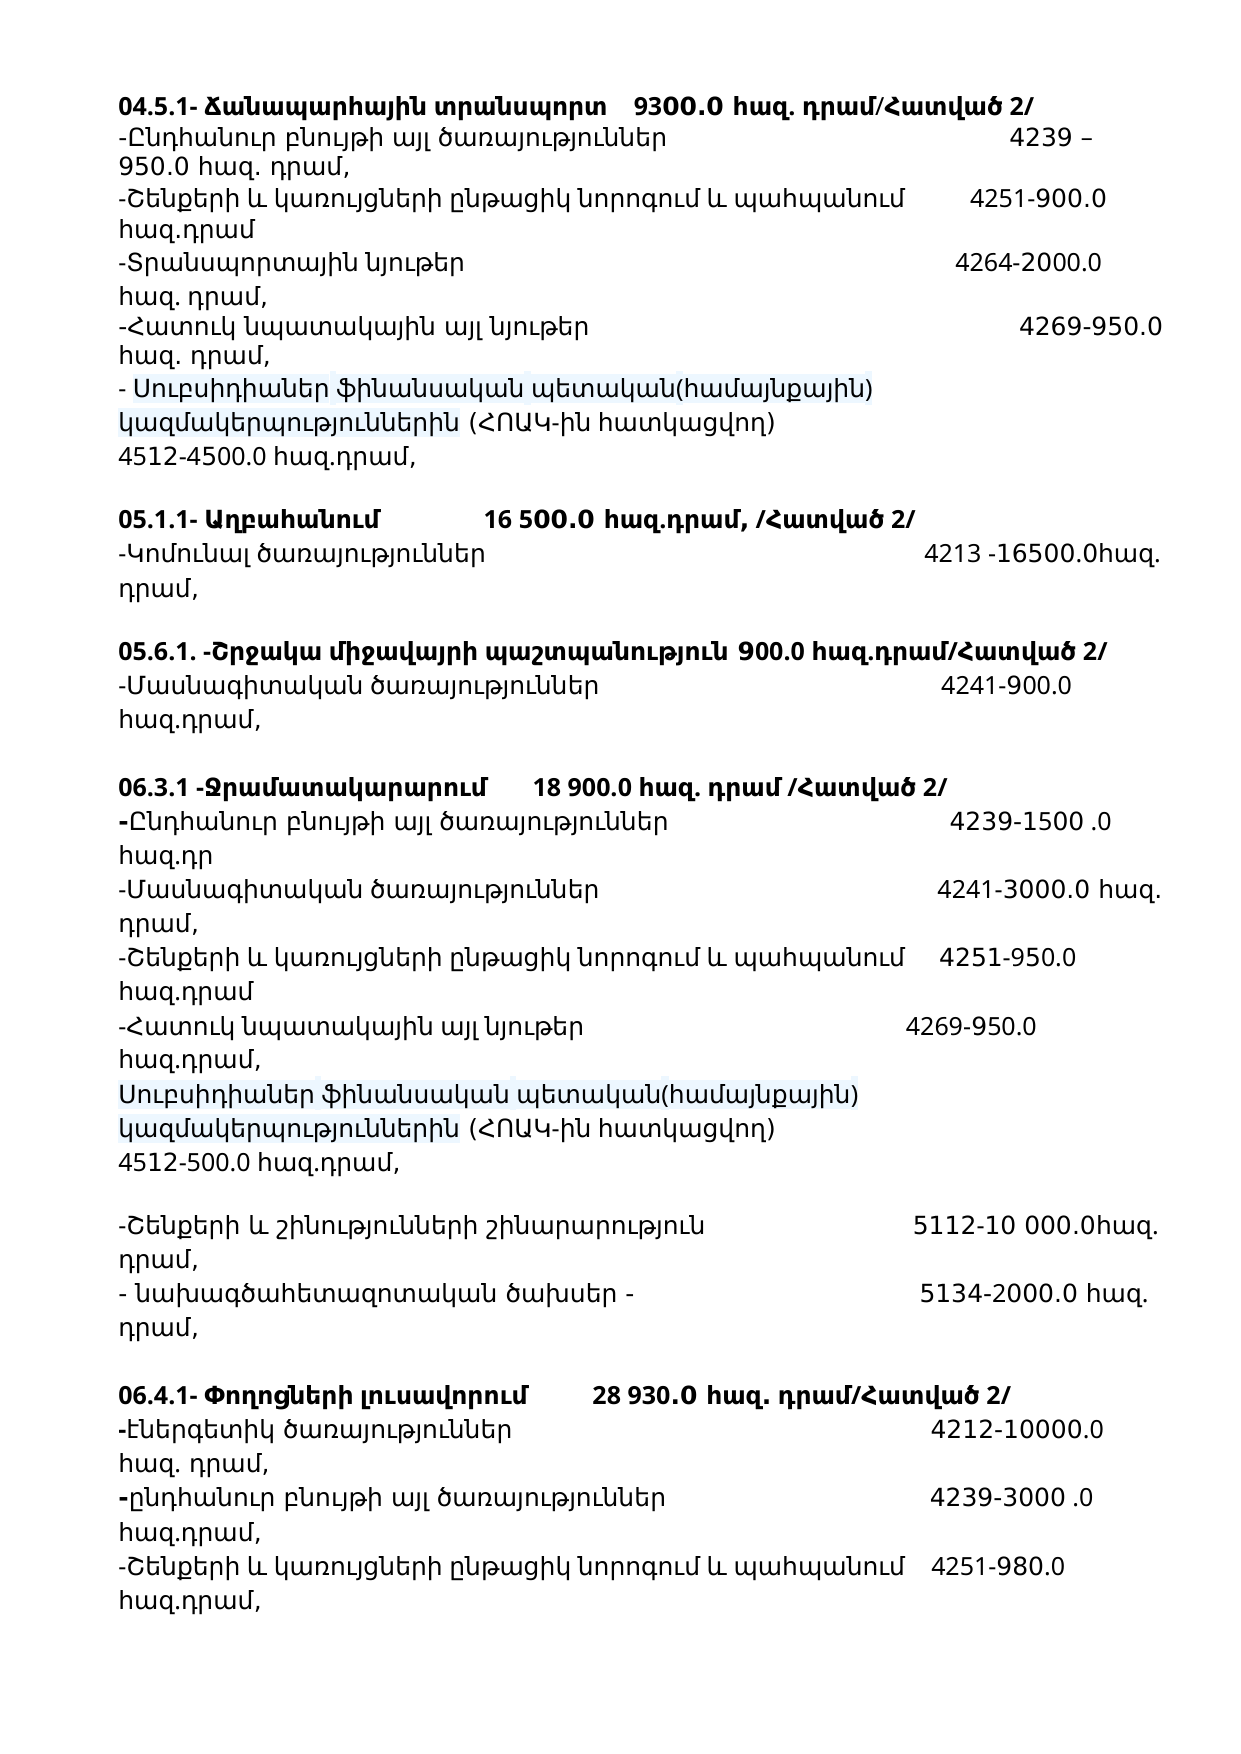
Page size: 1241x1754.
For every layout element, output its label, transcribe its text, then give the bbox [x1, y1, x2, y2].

text -Հատուկ նպատակային այլ նյութեր 4269-950.0 հազ.դրամ, [118, 1008, 1166, 1076]
text Սուբսիդիաներ ֆինանսական պետական(համայնքային) կազմակերպություններին (ՀՈԱԿ-ին հատկացվող) 4512-500.0 հազ.դրամ, [118, 1076, 1166, 1178]
text -Շենքերի և կառույցների ընթացիկ նորոգում և պահպանում 4251-900.0 հազ.դրամ [118, 181, 1166, 244]
text - նախագծահետազոտական ծախսեր - 5134-2000.0 հազ. դրամ, [118, 1276, 1166, 1344]
text -Շենքերի և կառույցների ընթացիկ նորոգում և պահպանում 4251-980.0 հազ.դրամ, [118, 1548, 1166, 1616]
text -Հատուկ նպատակային այլ նյութեր 4269-950.0 հազ. դրամ, [118, 312, 1166, 371]
text -էներգետիկ ծառայություններ 4212-10000.0 հազ. դրամ, [118, 1412, 1166, 1480]
text 05.6.1. -Շրջակա միջավայրի պաշտպանություն 900.0 հազ.դրամ/Հատված 2/ [118, 633, 1166, 667]
text -Ընդհանուր բնույթի այլ ծառայություններ 4239-1500 .0 հազ.դր [118, 804, 1166, 872]
text -Շենքերի և կառույցների ընթացիկ նորոգում և պահպանում 4251-950.0 հազ.դրամ [118, 940, 1166, 1008]
text -Ընդհանուր բնույթի այլ ծառայություններ 4239 – 950.0 հազ. դրամ, [118, 123, 1166, 181]
text - Սուբսիդիաներ ֆինանսական պետական(համայնքային) կազմակերպություններին (ՀՈԱԿ-ին հատկացվող) 4512-4500.0 հազ.դրամ, [118, 371, 1166, 473]
text -Շենքերի և շինությունների շինարարություն 5112-10 000.0հազ. դրամ, [118, 1178, 1166, 1276]
text 04.5.1- Ճանապարհային տրանսպորտ 9300.0 հազ. դրամ/Հատված 2/ [118, 89, 1166, 123]
text -Մասնագիտական ծառայություններ 4241-900.0 հազ.դրամ, [118, 667, 1166, 736]
text -ընդհանուր բնույթի այլ ծառայություններ 4239-3000 .0 հազ.դրամ, [118, 1480, 1166, 1548]
text 05.1.1- Աղբահանում 16 500.0 հազ.դրամ, /Հատված 2/ [118, 502, 1166, 536]
text -Տրանսպորտային նյութեր 4264-2000.0 հազ. դրամ, [118, 244, 1166, 312]
text 06.4.1- Փողոցների լուսավորում 28 930.0 հազ. դրամ/Հատված 2/ [118, 1378, 1166, 1412]
text -Կոմունալ ծառայություններ 4213 -16500.0հազ. դրամ, [118, 536, 1166, 604]
text -Մասնագիտական ծառայություններ 4241-3000.0 հազ. դրամ, [118, 872, 1166, 940]
text 06.3.1 -Ջրամատակարարում 18 900.0 հազ. դրամ /Հատված 2/ [118, 770, 1166, 804]
